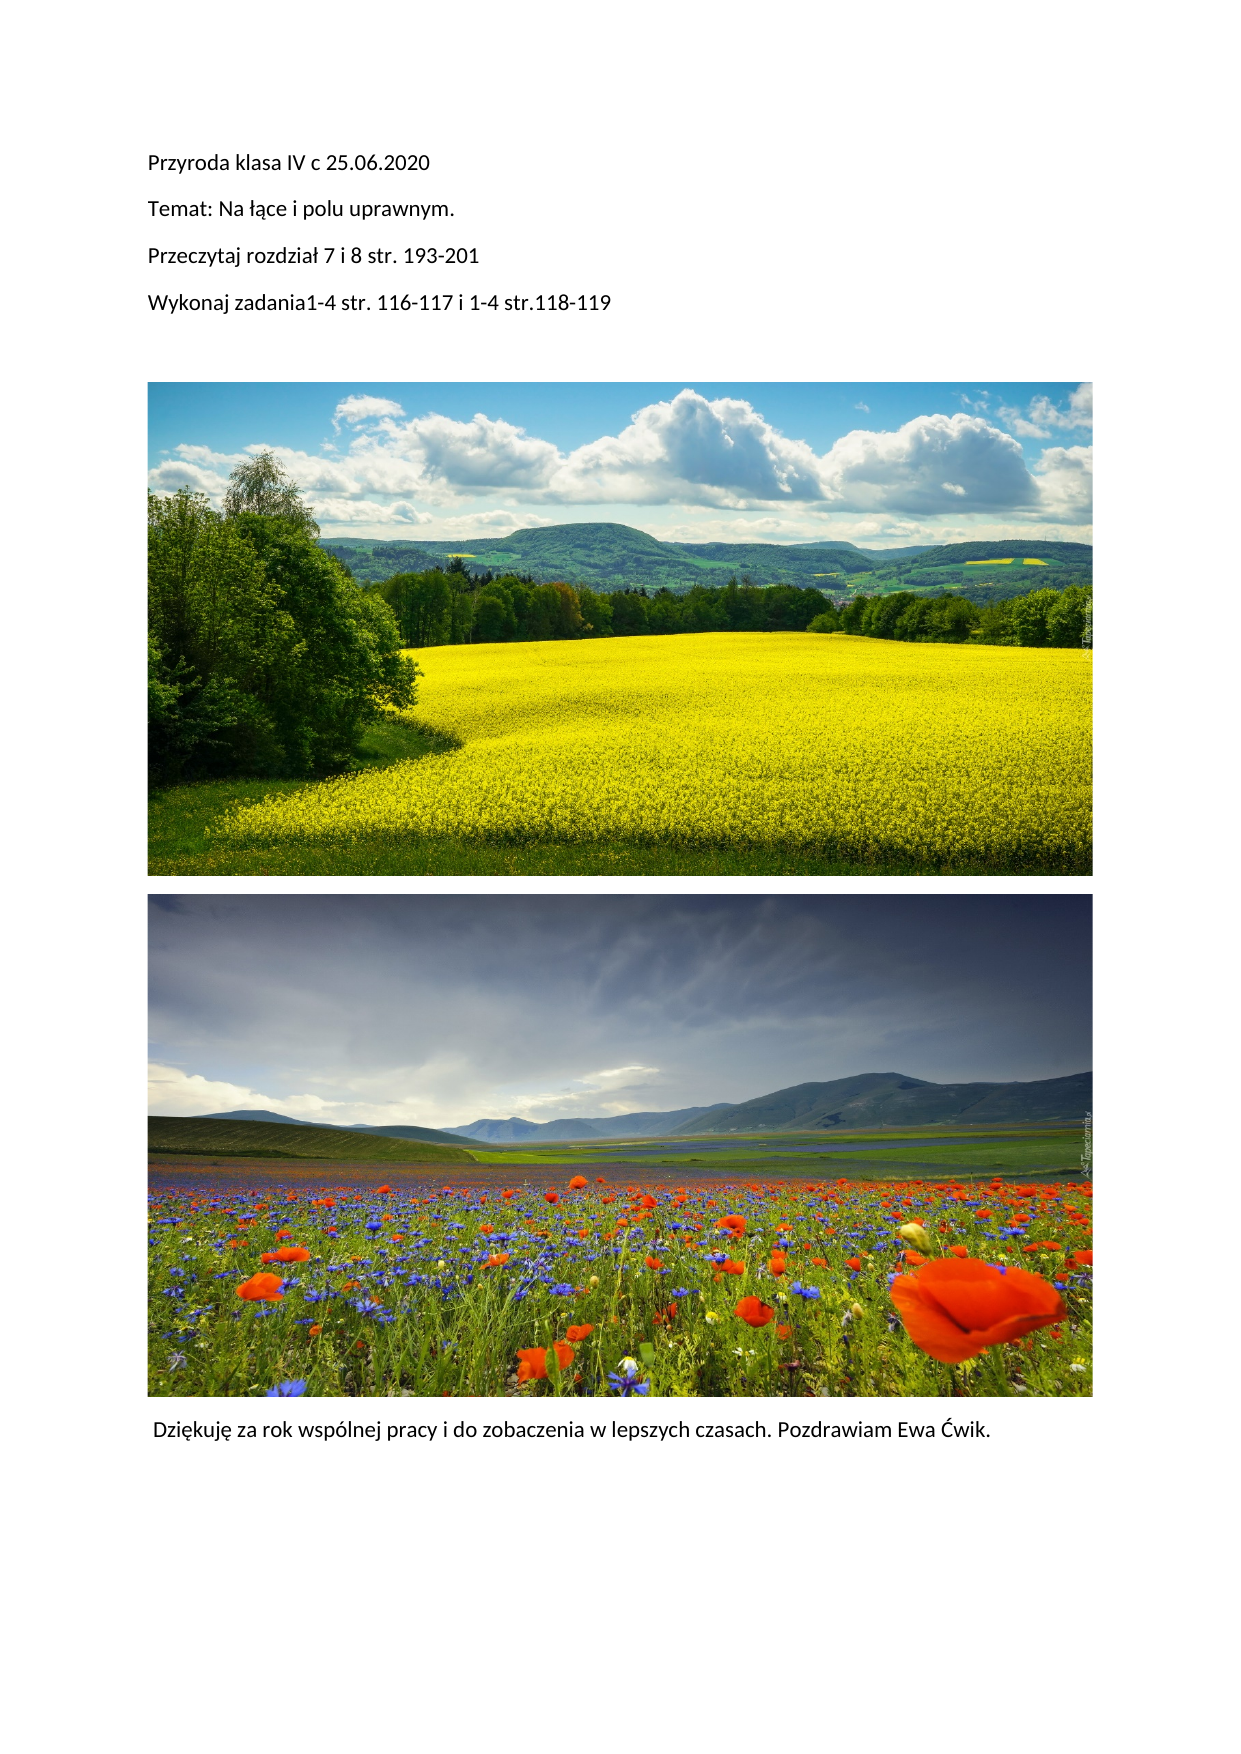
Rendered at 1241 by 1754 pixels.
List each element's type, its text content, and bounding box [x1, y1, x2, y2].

text Dziękuję za rok wspólnej pracy i do zobaczenia w lepszych czasach. Pozdrawiam Ewa Ćwik. [148, 1415, 1093, 1443]
text Wykonaj zadania1-4 str. 116-117 i 1-4 str.118-119 [148, 288, 1093, 316]
picture [147, 894, 1093, 1397]
picture [147, 382, 1093, 876]
text Przeczytaj rozdział 7 i 8 str. 193-201 [148, 241, 1093, 269]
text Temat: Na łące i polu uprawnym. [148, 194, 1093, 222]
text Przyroda klasa IV c 25.06.2020 [148, 148, 1093, 176]
